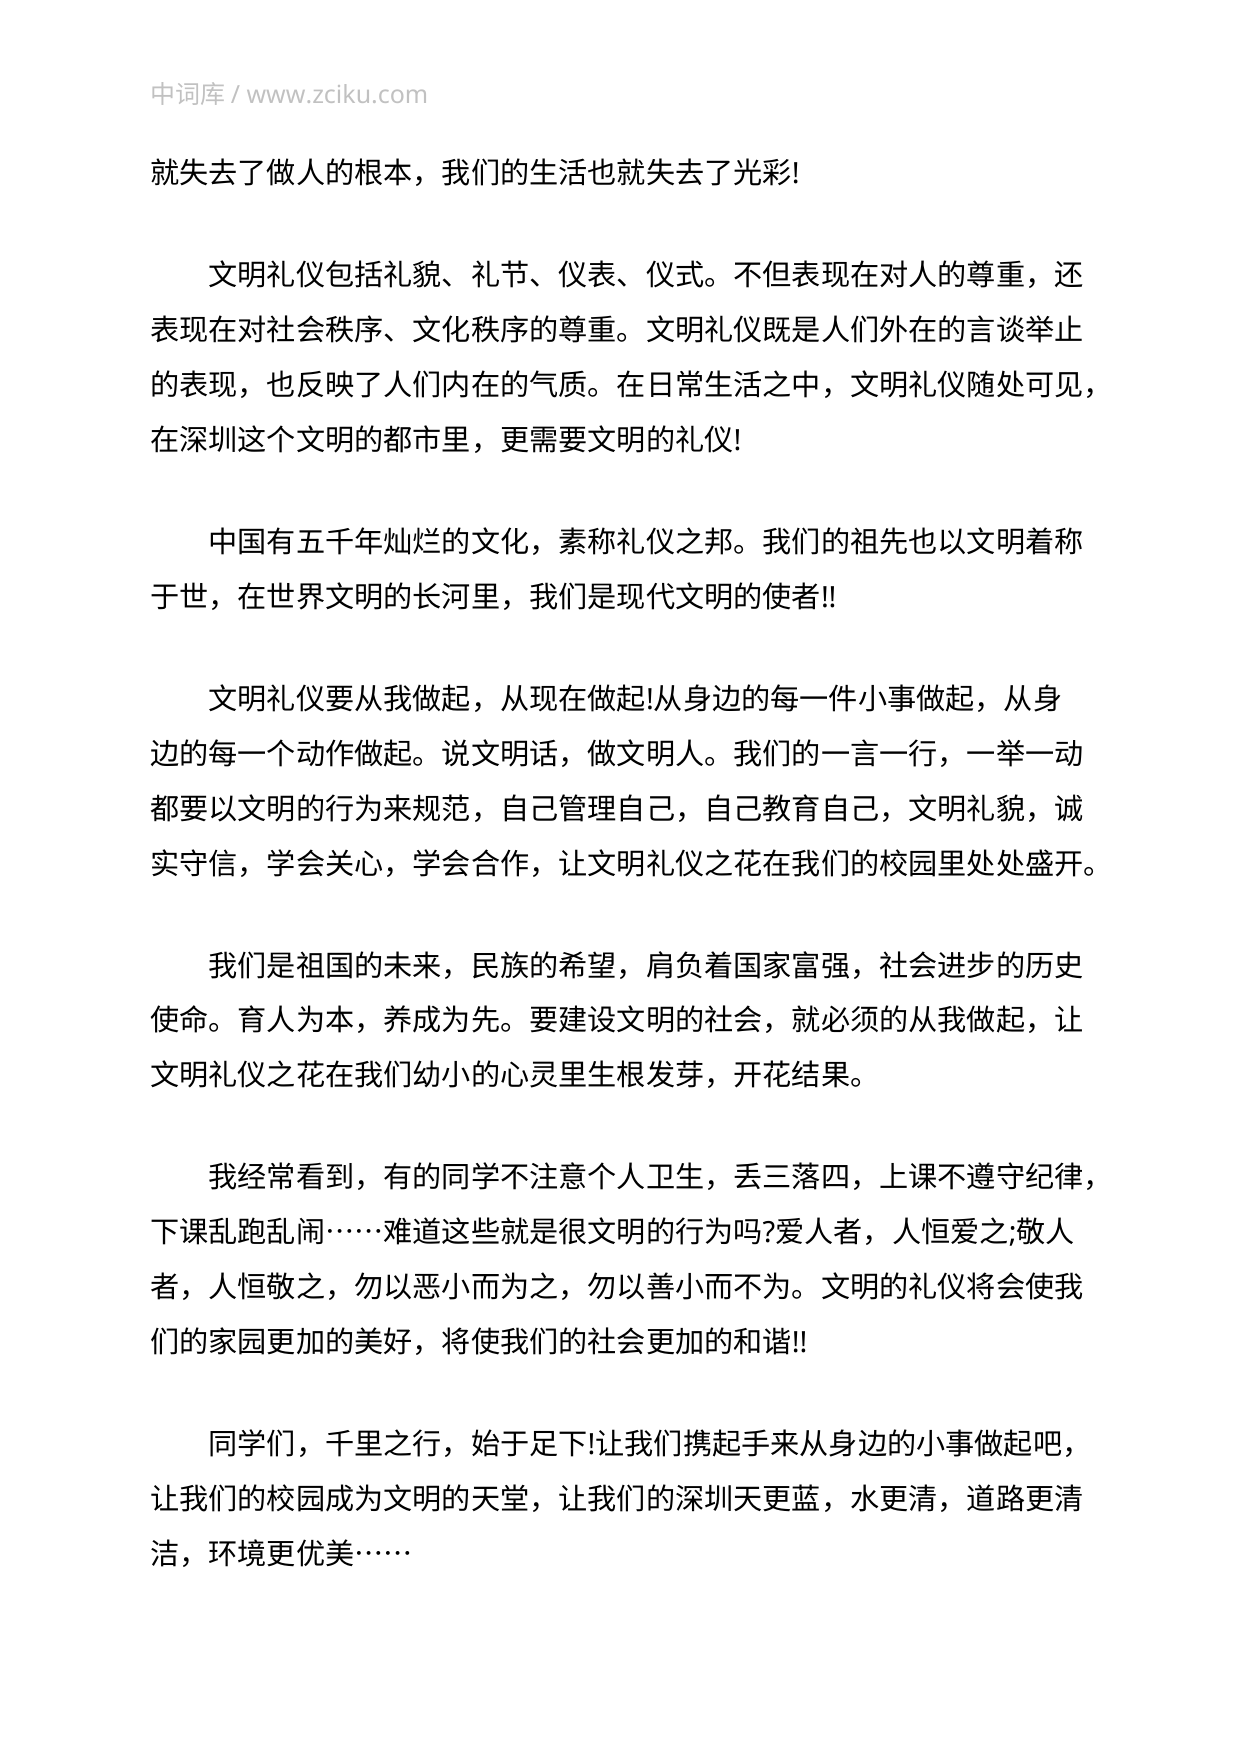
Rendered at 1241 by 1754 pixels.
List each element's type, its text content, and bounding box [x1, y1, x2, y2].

text 中国有五千年灿烂的文化，素称礼仪之邦。我们的祖先也以文明着称于世，在世界文明的长河里，我们是现代文明的使者!! [150, 519, 1090, 616]
text 我经常看到，有的同学不注意个人卫生，丢三落四，上课不遵守纪律，下课乱跑乱闹……难道这些就是很文明的行为吗?爱人者，人恒爱之;敬人者，人恒敬之，勿以恶小而为之，勿以善小而不为。文明的礼仪将会使我们的家园更加的美好，将使我们的社会更加的和谐!! [150, 1154, 1090, 1361]
text 文明礼仪要从我做起，从现在做起!从身边的每一件小事做起，从身边的每一个动作做起。说文明话，做文明人。我们的一言一行，一举一动都要以文明的行为来规范，自己管理自己，自己教育自己，文明礼貌，诚实守信，学会关心，学会合作，让文明礼仪之花在我们的校园里处处盛开。 [150, 676, 1090, 883]
text 文明礼仪包括礼貌、礼节、仪表、仪式。不但表现在对人的尊重，还表现在对社会秩序、文化秩序的尊重。文明礼仪既是人们外在的言谈举止的表现，也反映了人们内在的气质。在日常生活之中，文明礼仪随处可见，在深圳这个文明的都市里，更需要文明的礼仪! [150, 252, 1090, 459]
text 同学们，千里之行，始于足下!让我们携起手来从身边的小事做起吧，让我们的校园成为文明的天堂，让我们的深圳天更蓝，水更清，道路更清洁，环境更优美…… [150, 1420, 1090, 1573]
text 我们是祖国的未来，民族的希望，肩负着国家富强，社会进步的历史使命。育人为本，养成为先。要建设文明的社会，就必须的从我做起，让文明礼仪之花在我们幼小的心灵里生根发芽，开花结果。 [150, 942, 1090, 1094]
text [150, 150, 1090, 192]
